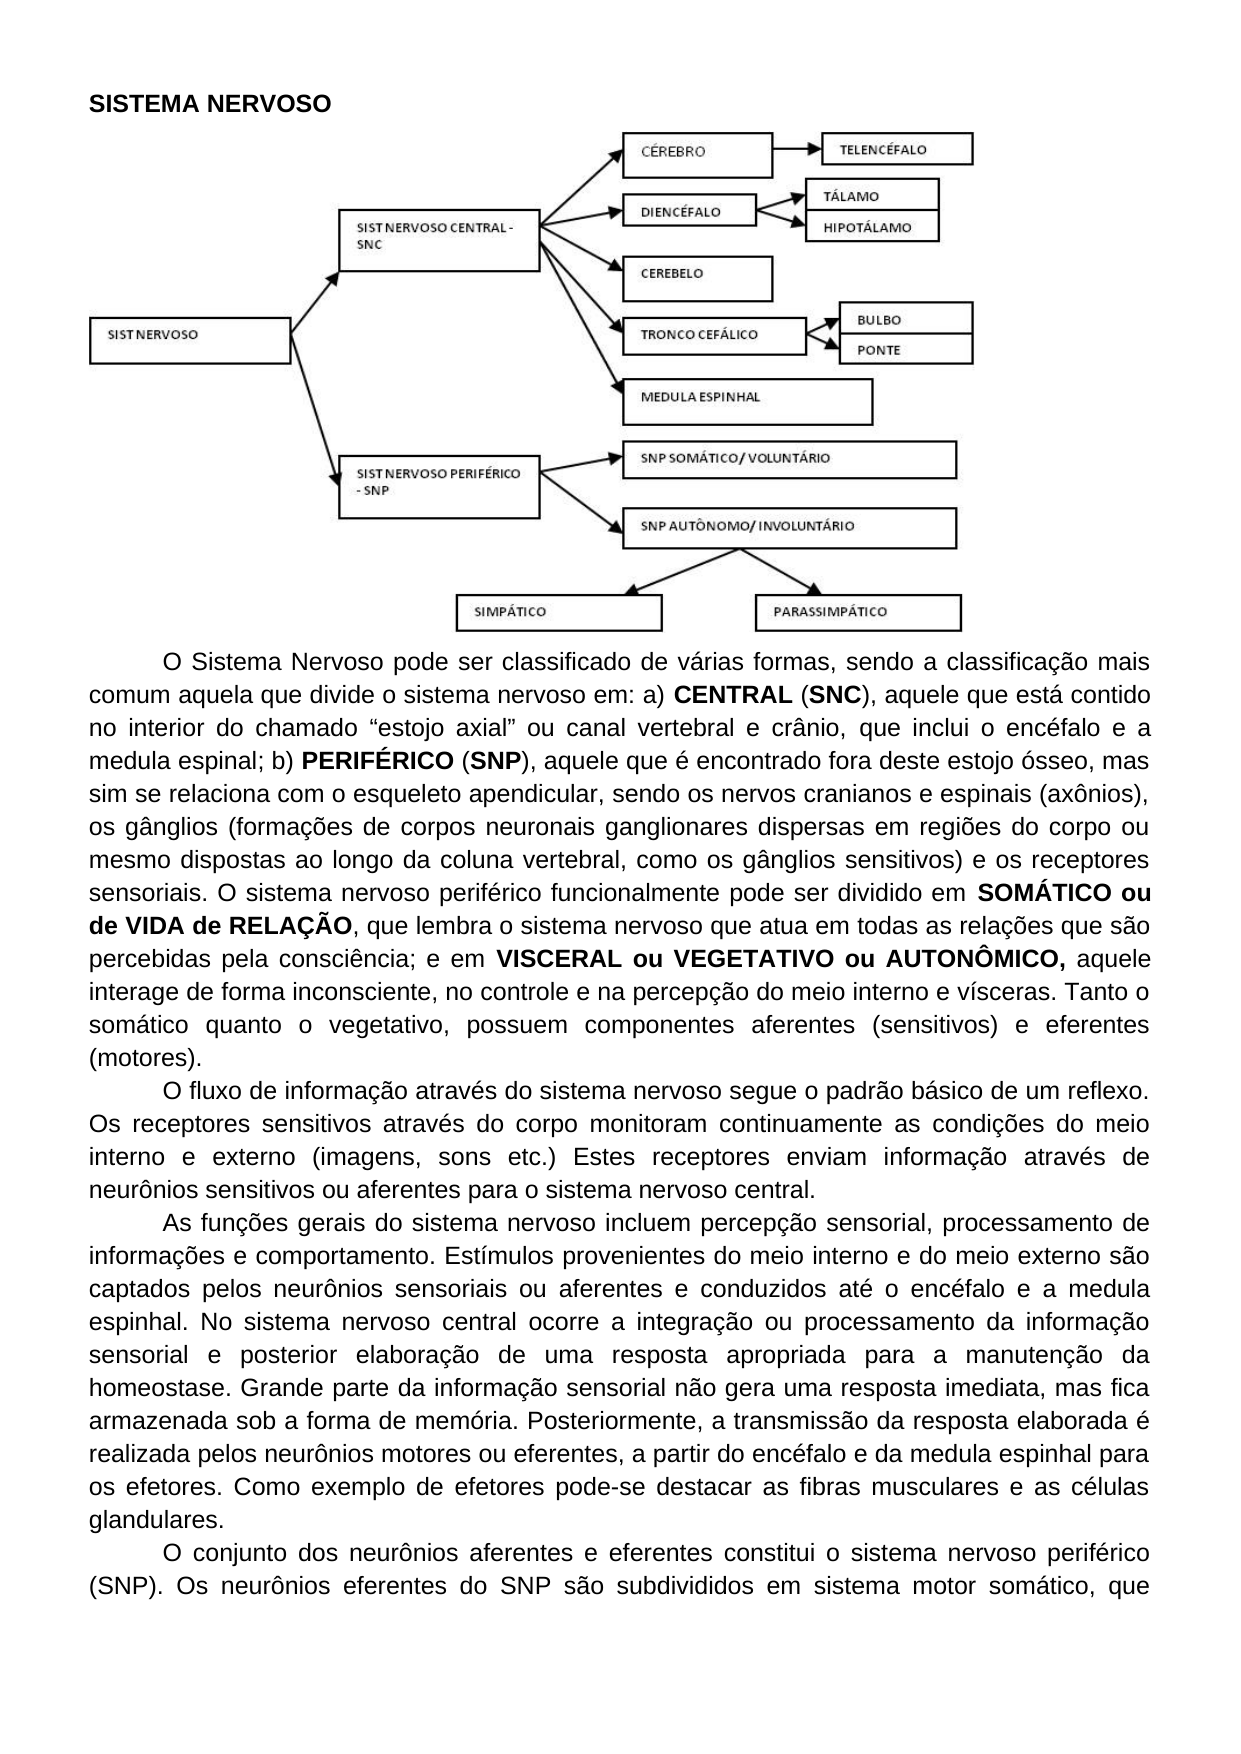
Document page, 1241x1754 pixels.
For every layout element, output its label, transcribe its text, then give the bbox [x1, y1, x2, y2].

text O fluxo de informação através do sistema nervoso segue o padrão básico de um reflexo. Os receptores sensitivos através do corpo monitoram continuamente as condições do meio interno e externo (imagens, sons etc.) Estes receptores enviam informação através de neurônios sensitivos ou aferentes para o sistema nervoso central. [89, 1076, 1152, 1204]
text O Sistema Nervoso pode ser classificado de várias formas, sendo a classificação mais comum aquela que divide o sistema nervoso em: a) CENTRAL (SNC), aquele que está contido no interior do chamado “estojo axial” ou canal vertebral e crânio, que inclui o encéfalo e a medula espinal; b) PERIFÉRICO (SNP), aquele que é encontrado fora deste estojo ósseo, mas sim se relaciona com o esqueleto apendicular, sendo os nervos cranianos e espinais (axônios), os gânglios (formações de corpos neuronais ganglionares dispersas em regiões do corpo ou mesmo dispostas ao longo da coluna vertebral, como os gânglios sensitivos) e os receptores sensoriais. O sistema nervoso periférico funcionalmente pode ser dividido em SOMÁTICO ou de VIDA de RELAÇÃO, que lembra o sistema nervoso que atua em todas as relações que são percebidas pela consciência; e em VISCERAL ou VEGETATIVO ou AUTONÔMICO, aquele interage de forma inconsciente, no controle e na percepção do meio interno e vísceras. Tanto o somático quanto o vegetativo, possuem componentes aferentes (sensitivos) e eferentes (motores). [89, 647, 1152, 1072]
text As funções gerais do sistema nervoso incluem percepção sensorial, processamento de informações e comportamento. Estímulos provenientes do meio interno e do meio externo são captados pelos neurônios sensoriais ou aferentes e conduzidos até o encéfalo e a medula espinhal. No sistema nervoso central ocorre a integração ou processamento da informação sensorial e posterior elaboração de uma resposta apropriada para a manutenção da homeostase. Grande parte da informação sensorial não gera uma resposta imediata, mas fica armazenada sob a forma de memória. Posteriormente, a transmissão da resposta elaborada é realizada pelos neurônios motores ou eferentes, a partir do encéfalo e da medula espinhal para os efetores. Como exemplo de efetores pode-se destacar as fibras musculares e as células glandulares. [89, 1208, 1152, 1534]
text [89, 1538, 1152, 1600]
picture [88, 131, 975, 633]
text SISTEMA NERVOSO [89, 89, 1152, 117]
